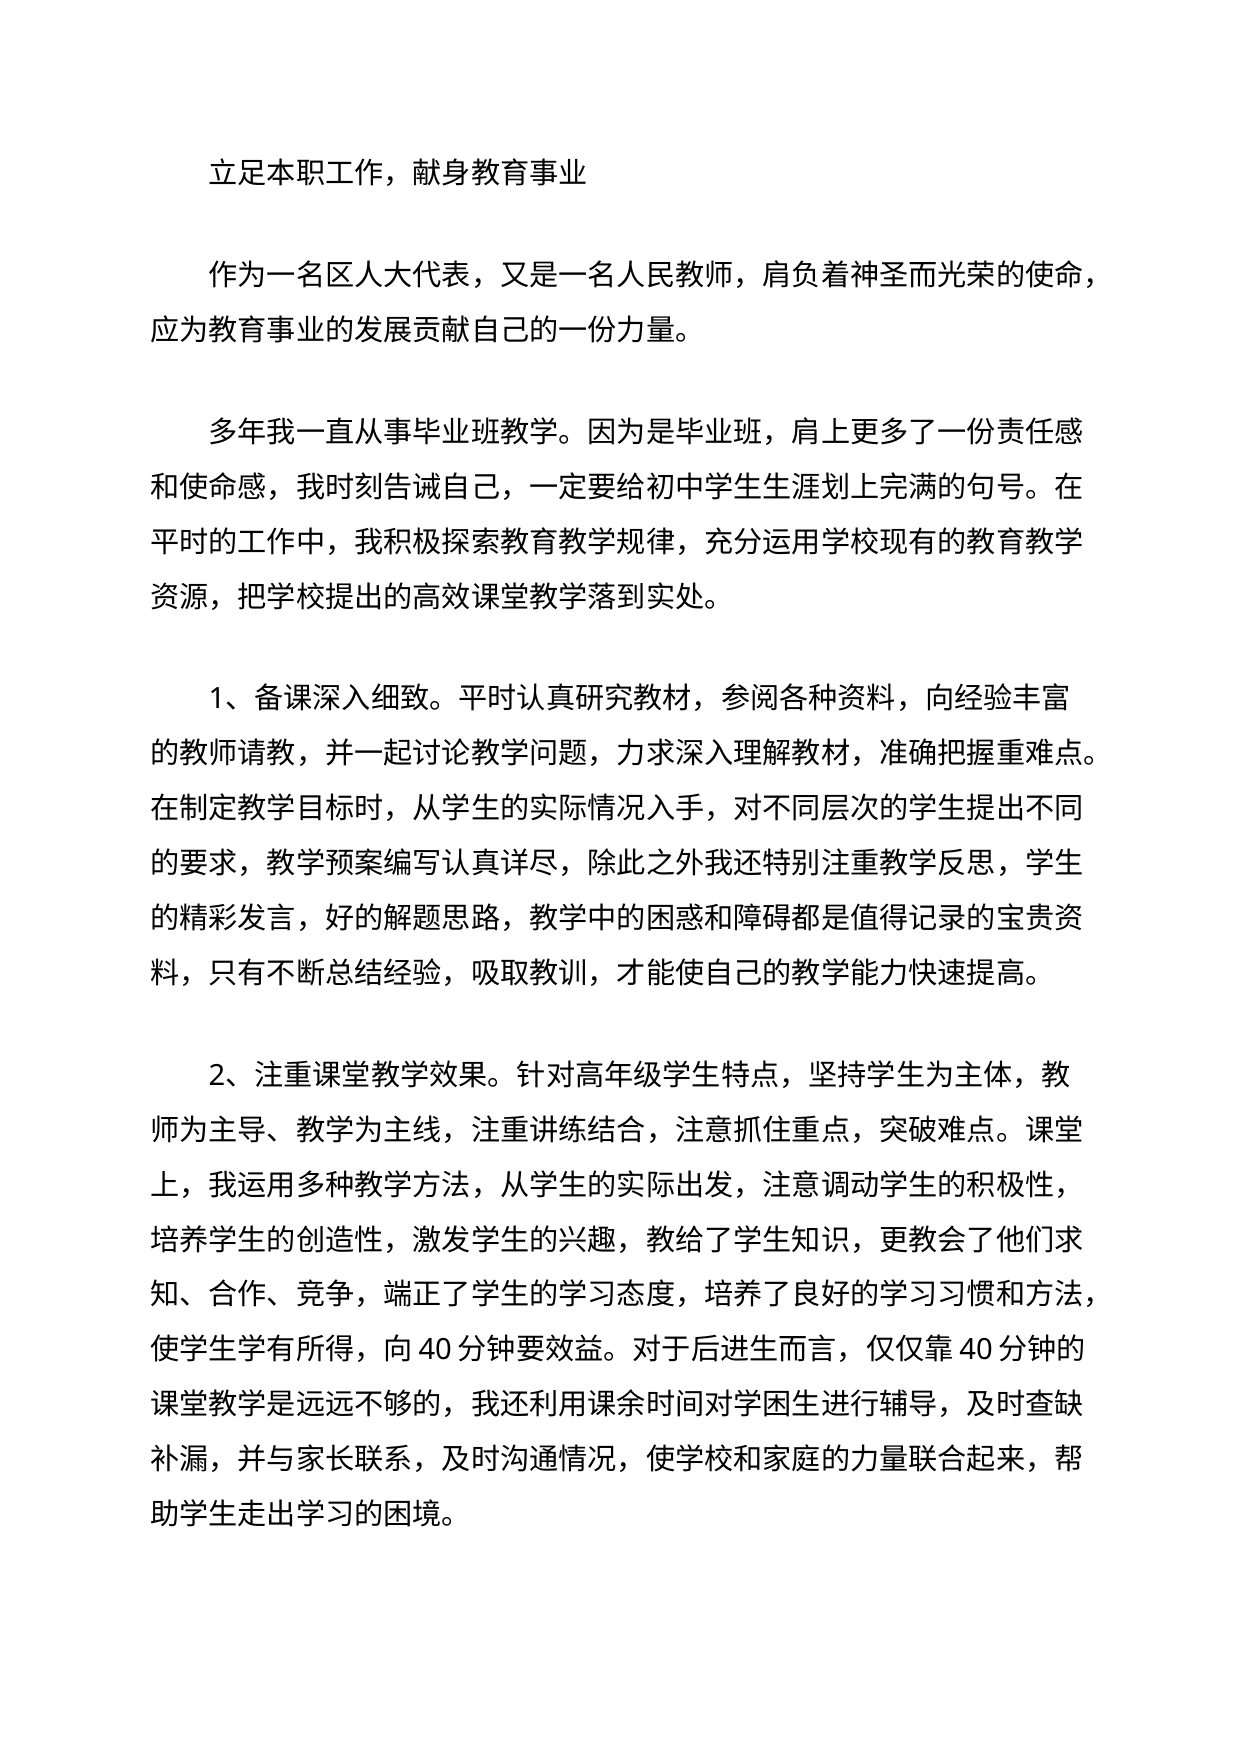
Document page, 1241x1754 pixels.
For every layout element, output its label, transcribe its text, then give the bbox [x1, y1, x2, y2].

text 作为一名区人大代表，又是一名人民教师，肩负着神圣而光荣的使命，应为教育事业的发展贡献自己的一份力量。 [150, 252, 1090, 349]
text 立足本职工作，献身教育事业 [150, 150, 1090, 192]
text 2、注重课堂教学效果。针对高年级学生特点，坚持学生为主体，教师为主导、教学为主线，注重讲练结合，注意抓住重点，突破难点。课堂上，我运用多种教学方法，从学生的实际出发，注意调动学生的积极性，培养学生的创造性，激发学生的兴趣，教给了学生知识，更教会了他们求知、合作、竞争，端正了学生的学习态度，培养了良好的学习习惯和方法，使学生学有所得，向40分钟要效益。对于后进生而言，仅仅靠40分钟的课堂教学是远远不够的，我还利用课余时间对学困生进行辅导，及时查缺补漏，并与家长联系，及时沟通情况，使学校和家庭的力量联合起来，帮助学生走出学习的困境。 [150, 1051, 1090, 1533]
text 1、备课深入细致。平时认真研究教材，参阅各种资料，向经验丰富的教师请教，并一起讨论教学问题，力求深入理解教材，准确把握重难点。在制定教学目标时，从学生的实际情况入手，对不同层次的学生提出不同的要求，教学预案编写认真详尽，除此之外我还特别注重教学反思，学生的精彩发言，好的解题思路，教学中的困惑和障碍都是值得记录的宝贵资料，只有不断总结经验，吸取教训，才能使自己的教学能力快速提高。 [150, 675, 1090, 992]
text 多年我一直从事毕业班教学。因为是毕业班，肩上更多了一份责任感和使命感，我时刻告诫自己，一定要给初中学生生涯划上完满的句号。在平时的工作中，我积极探索教育教学规律，充分运用学校现有的教育教学资源，把学校提出的高效课堂教学落到实处。 [150, 408, 1090, 615]
